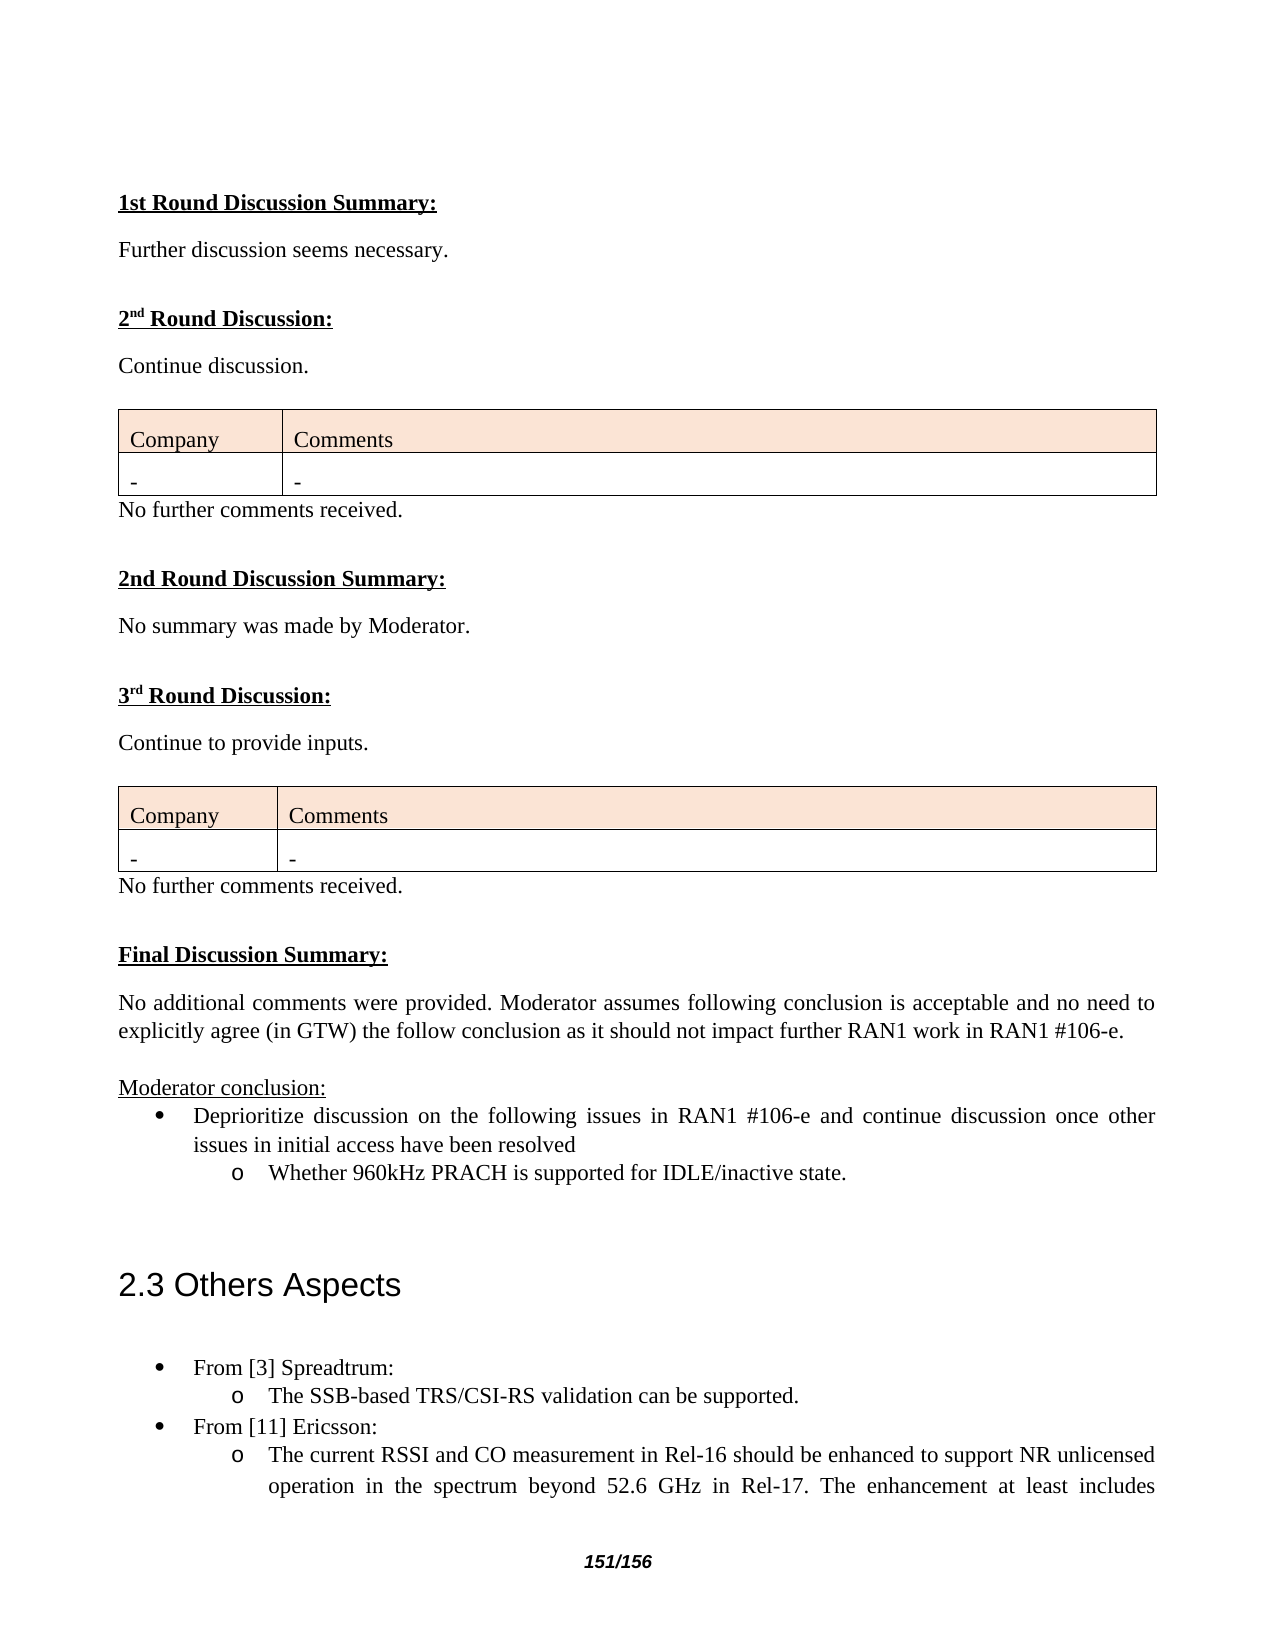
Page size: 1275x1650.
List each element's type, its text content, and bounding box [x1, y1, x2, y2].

text Further discussion seems necessary. [118, 236, 1157, 262]
text Moderator conclusion: [118, 1074, 1157, 1100]
list Deprioritize discussion on the following issues in RAN1 #106-e and continue discussion once other issues in initial access have been resolved [156, 1102, 1157, 1157]
text No summary was made by Moderator. [118, 612, 1157, 639]
text No additional comments were provided. Moderator assumes following conclusion is acceptable and no need to explicitly agree (in GTW) the follow conclusion as it should not impact further RAN1 work in RAN1 #106-e. [118, 989, 1157, 1043]
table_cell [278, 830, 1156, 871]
text No further comments received. [118, 496, 1157, 522]
subtitle Final Discussion Summary: [118, 942, 1157, 968]
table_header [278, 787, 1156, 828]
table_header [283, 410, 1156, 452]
list The SSB-based TRS/CSI-RS validation can be supported. [231, 1382, 1157, 1411]
text No further comments received. [118, 872, 1157, 898]
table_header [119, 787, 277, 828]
text Continue to provide inputs. [118, 729, 1157, 755]
subtitle 2nd Round Discussion Summary: [118, 565, 1157, 591]
subtitle 1st Round Discussion Summary: [118, 189, 1157, 215]
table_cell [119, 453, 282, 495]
subtitle 2nd Round Discussion: [118, 305, 1157, 332]
text Continue discussion. [118, 352, 1157, 379]
list From [11] Ericsson: [156, 1413, 1157, 1439]
subtitle 3rd Round Discussion: [118, 682, 1157, 708]
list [231, 1441, 1157, 1498]
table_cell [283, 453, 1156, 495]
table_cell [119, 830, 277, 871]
subtitle 2.3 Others Aspects [118, 1265, 1157, 1304]
list Whether 960kHz PRACH is supported for IDLE/inactive state. [231, 1159, 1157, 1188]
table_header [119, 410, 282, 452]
list From [3] Spreadtrum: [156, 1354, 1157, 1380]
